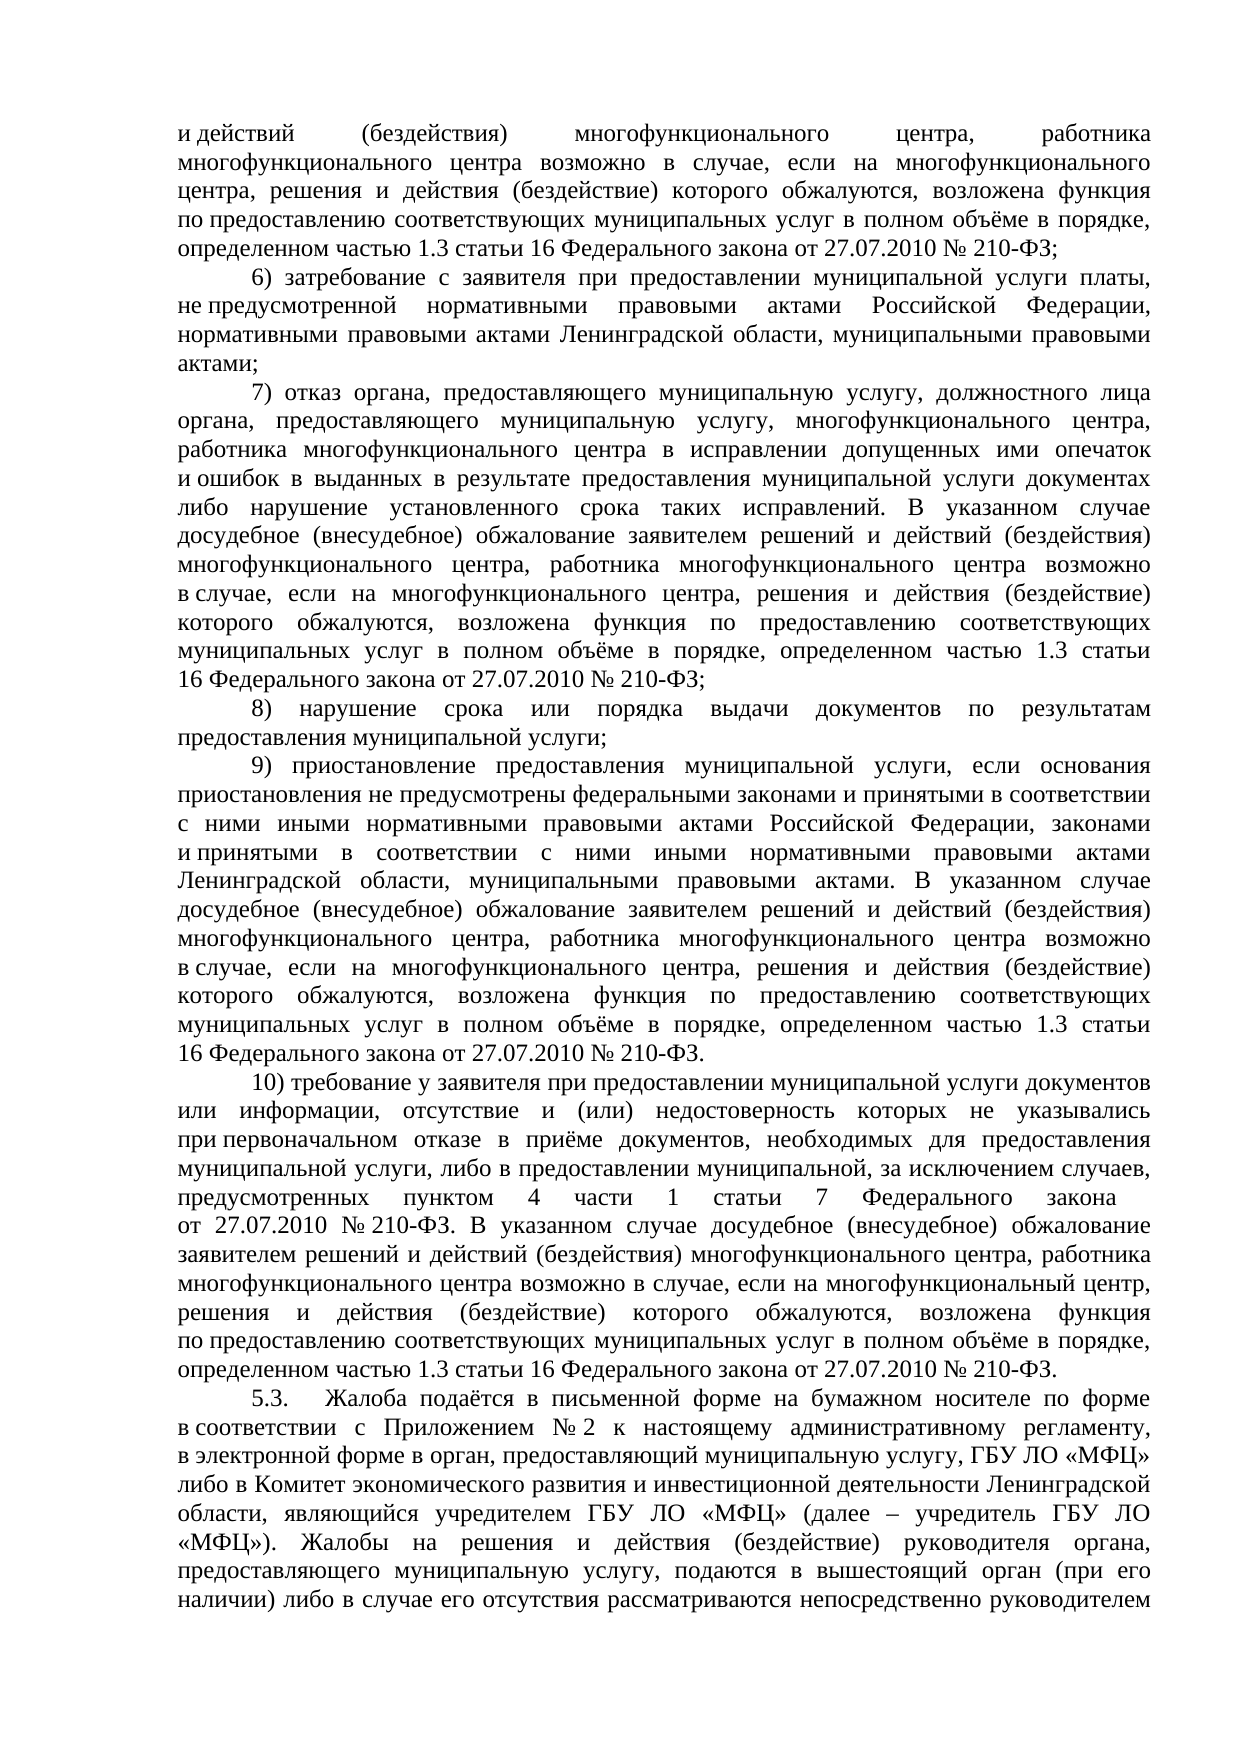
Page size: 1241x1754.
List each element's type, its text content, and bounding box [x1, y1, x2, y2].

text 6) затребование с заявителя при предоставлении муниципальной услуги платы, не предусмотренной нормативными правовыми актами Российской Федерации, нормативными правовыми актами Ленинградской области, муниципальными правовыми актами; [177, 262, 1152, 377]
text 7) отказ органа, предоставляющего муниципальную услугу, должностного лица органа, предоставляющего муниципальную услугу, многофункционального центра, работника многофункционального центра в исправлении допущенных ими опечаток и ошибок в выданных в результате предоставления муниципальной услуги документах либо нарушение установленного срока таких исправлений. В указанном случае досудебное (внесудебное) обжалование заявителем решений и действий (бездействия) многофункционального центра, работника многофункционального центра возможно в случае, если на многофункционального центра, решения и действия (бездействие) которого обжалуются, возложена функция по предоставлению соответствующих муниципальных услуг в полном объёме в порядке, определенном частью 1.3 статьи 16 Федерального закона от 27.07.2010 № 210-ФЗ; [177, 377, 1152, 693]
text 8) нарушение срока или порядка выдачи документов по результатам предоставления муниципальной услуги; [177, 693, 1152, 751]
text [177, 118, 1152, 262]
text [177, 1383, 1152, 1613]
text 10) требование у заявителя при предоставлении муниципальной услуги документов или информации, отсутствие и (или) недостоверность которых не указывались при первоначальном отказе в приёме документов, необходимых для предоставления муниципальной услуги, либо в предоставлении муниципальной, за исключением случаев, предусмотренных пунктом 4 части 1 статьи 7 Федерального закона от 27.07.2010 № 210-ФЗ. В указанном случае досудебное (внесудебное) обжалование заявителем решений и действий (бездействия) многофункционального центра, работника многофункционального центра возможно в случае, если на многофункциональный центр, решения и действия (бездействие) которого обжалуются, возложена функция по предоставлению соответствующих муниципальных услуг в полном объёме в порядке, определенном частью 1.3 статьи 16 Федерального закона от 27.07.2010 № 210-ФЗ. [177, 1067, 1152, 1383]
text 9) приостановление предоставления муниципальной услуги, если основания приостановления не предусмотрены федеральными законами и принятыми в соответствии с ними иными нормативными правовыми актами Российской Федерации, законами и принятыми в соответствии с ними иными нормативными правовыми актами Ленинградской области, муниципальными правовыми актами. В указанном случае досудебное (внесудебное) обжалование заявителем решений и действий (бездействия) многофункционального центра, работника многофункционального центра возможно в случае, если на многофункционального центра, решения и действия (бездействие) которого обжалуются, возложена функция по предоставлению соответствующих муниципальных услуг в полном объёме в порядке, определенном частью 1.3 статьи 16 Федерального закона от 27.07.2010 № 210-ФЗ. [177, 751, 1152, 1067]
